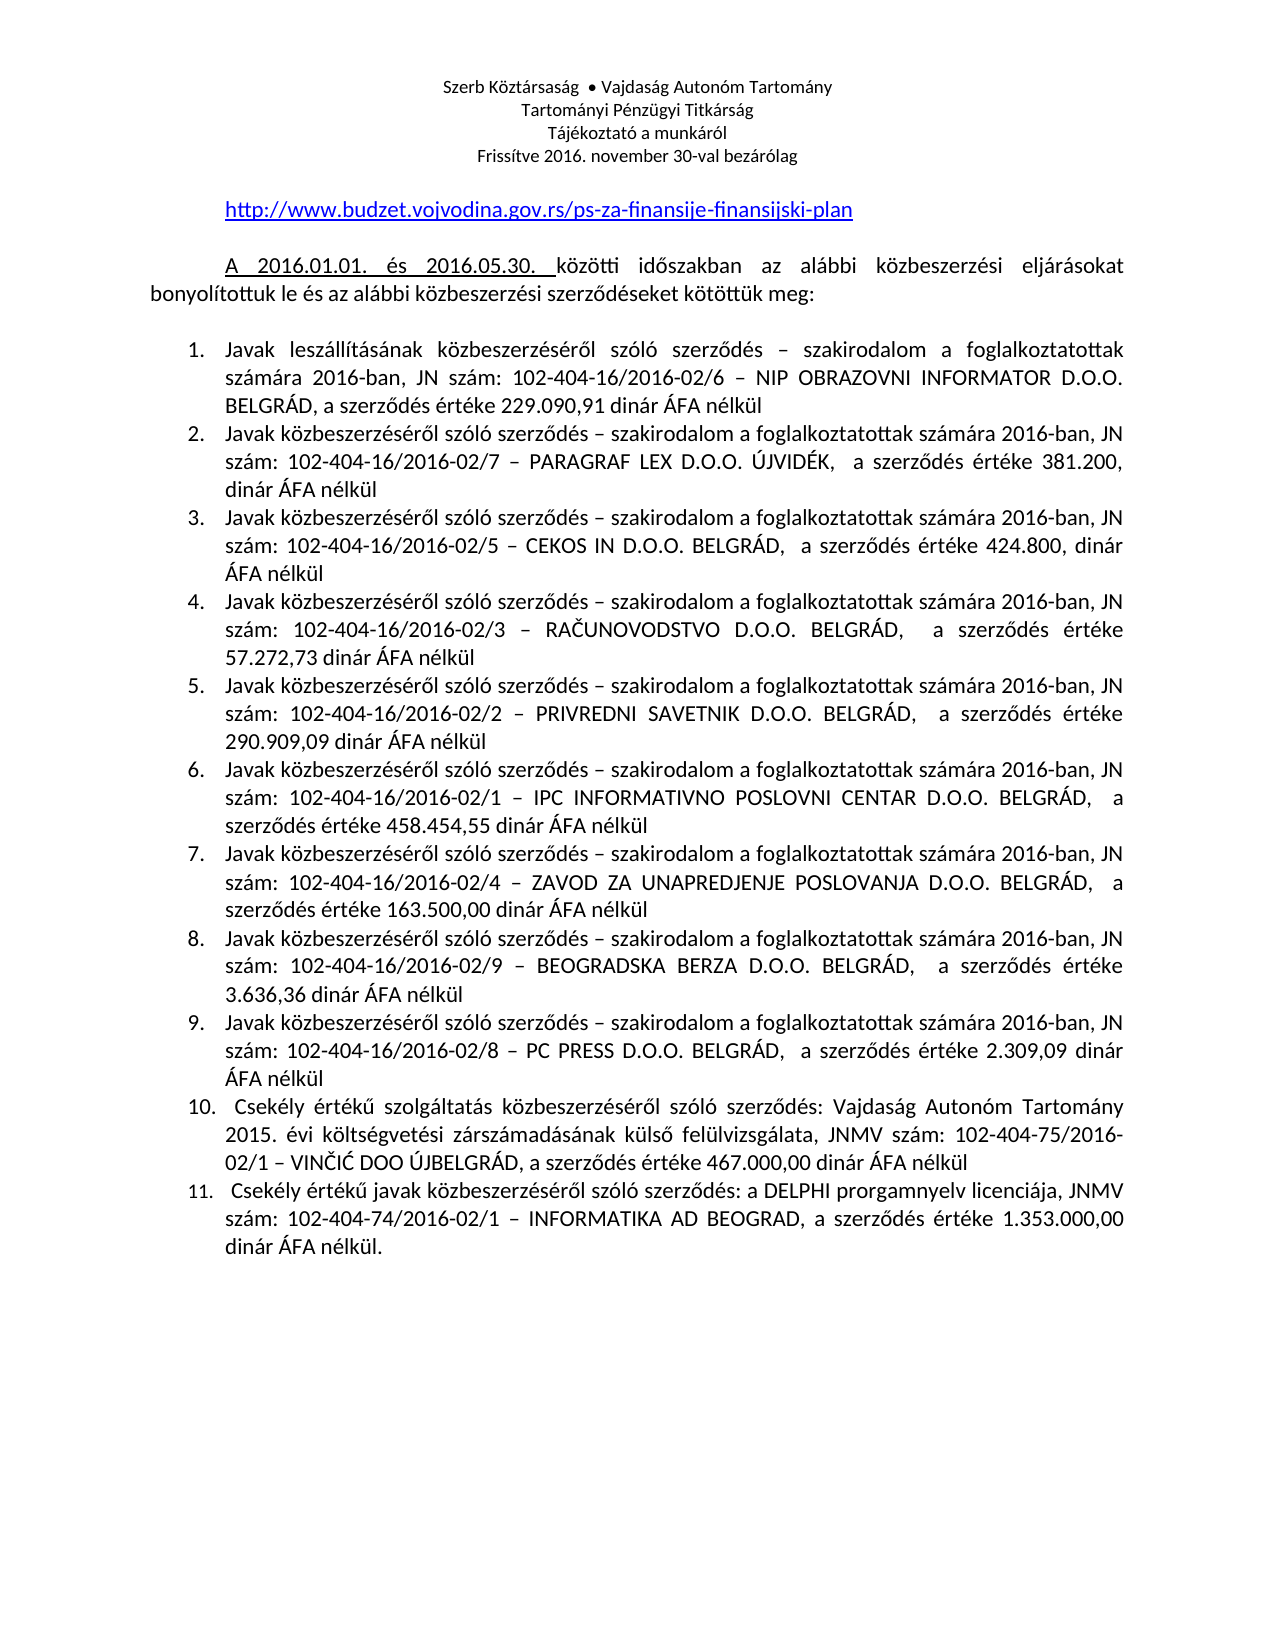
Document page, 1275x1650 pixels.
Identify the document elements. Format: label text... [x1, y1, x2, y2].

list Javak közbeszerzéséről szóló szerződés – szakirodalom a foglalkoztatottak számára 2016-ban, JN szám: 102-404-16/2016-02/2 – PRIVREDNI SAVETNIK D.O.O. BELGRÁD, a szerződés értéke 290.909,09 dinár ÁFA nélkül [187, 671, 1125, 756]
list Javak közbeszerzéséről szóló szerződés – szakirodalom a foglalkoztatottak számára 2016-ban, JN szám: 102-404-16/2016-02/7 – PARAGRAF LEX D.O.O. ÚJVIDÉK, a szerződés értéke 381.200, dinár ÁFA nélkül [187, 419, 1125, 503]
text http://www.budzet.vojvodina.gov.rs/ps-za-finansije-finansijski-plan [150, 195, 1125, 223]
list Javak közbeszerzéséről szóló szerződés – szakirodalom a foglalkoztatottak számára 2016-ban, JN szám: 102-404-16/2016-02/8 – PC PRESS D.O.O. BELGRÁD, a szerződés értéke 2.309,09 dinár ÁFA nélkül [187, 1008, 1125, 1092]
list Javak közbeszerzéséről szóló szerződés – szakirodalom a foglalkoztatottak számára 2016-ban, JN szám: 102-404-16/2016-02/5 – CEKOS IN D.O.O. BELGRÁD, a szerződés értéke 424.800, dinár ÁFA nélkül [187, 503, 1125, 587]
list Csekély értékű szolgáltatás közbeszerzéséről szóló szerződés: Vajdaság Autonóm Tartomány 2015. évi költségvetési zárszámadásának külső felülvizsgálata, JNMV szám: 102-404-75/2016-02/1 – VINČIĆ DOO ÚJBELGRÁD, a szerződés értéke 467.000,00 dinár ÁFA nélkül [187, 1092, 1125, 1176]
list Javak közbeszerzéséről szóló szerződés – szakirodalom a foglalkoztatottak számára 2016-ban, JN szám: 102-404-16/2016-02/9 – BEOGRADSKA BERZA D.O.O. BELGRÁD, a szerződés értéke 3.636,36 dinár ÁFA nélkül [187, 924, 1125, 1008]
list Javak közbeszerzéséről szóló szerződés – szakirodalom a foglalkoztatottak számára 2016-ban, JN szám: 102-404-16/2016-02/3 – RAČUNOVODSTVO D.O.O. BELGRÁD, a szerződés értéke 57.272,73 dinár ÁFA nélkül [187, 587, 1125, 671]
list Javak leszállításának közbeszerzéséről szóló szerződés – szakirodalom a foglalkoztatottak számára 2016-ban, JN szám: 102-404-16/2016-02/6 – NIP OBRAZOVNI INFORMATOR D.O.O. BELGRÁD, a szerződés értéke 229.090,91 dinár ÁFA nélkül [187, 335, 1125, 419]
list Csekély értékű javak közbeszerzéséről szóló szerződés: a DELPHI prorgamnyelv licenciája, JNMV szám: 102-404-74/2016-02/1 – INFORMATIKA AD BEOGRAD, a szerződés értéke 1.353.000,00 dinár ÁFA nélkül. [187, 1176, 1125, 1260]
list Javak közbeszerzéséről szóló szerződés – szakirodalom a foglalkoztatottak számára 2016-ban, JN szám: 102-404-16/2016-02/4 – ZAVOD ZA UNAPREDJENJE POSLOVANJA D.O.O. BELGRÁD, a szerződés értéke 163.500,00 dinár ÁFA nélkül [187, 839, 1125, 924]
list Javak közbeszerzéséről szóló szerződés – szakirodalom a foglalkoztatottak számára 2016-ban, JN szám: 102-404-16/2016-02/1 – IPC INFORMATIVNO POSLOVNI CENTAR D.O.O. BELGRÁD, a szerződés értéke 458.454,55 dinár ÁFA nélkül [187, 756, 1125, 839]
text A 2016.01.01. és 2016.05.30. közötti időszakban az alábbi közbeszerzési eljárásokat bonyolítottuk le és az alábbi közbeszerzési szerződéseket kötöttük meg: [150, 251, 1125, 307]
